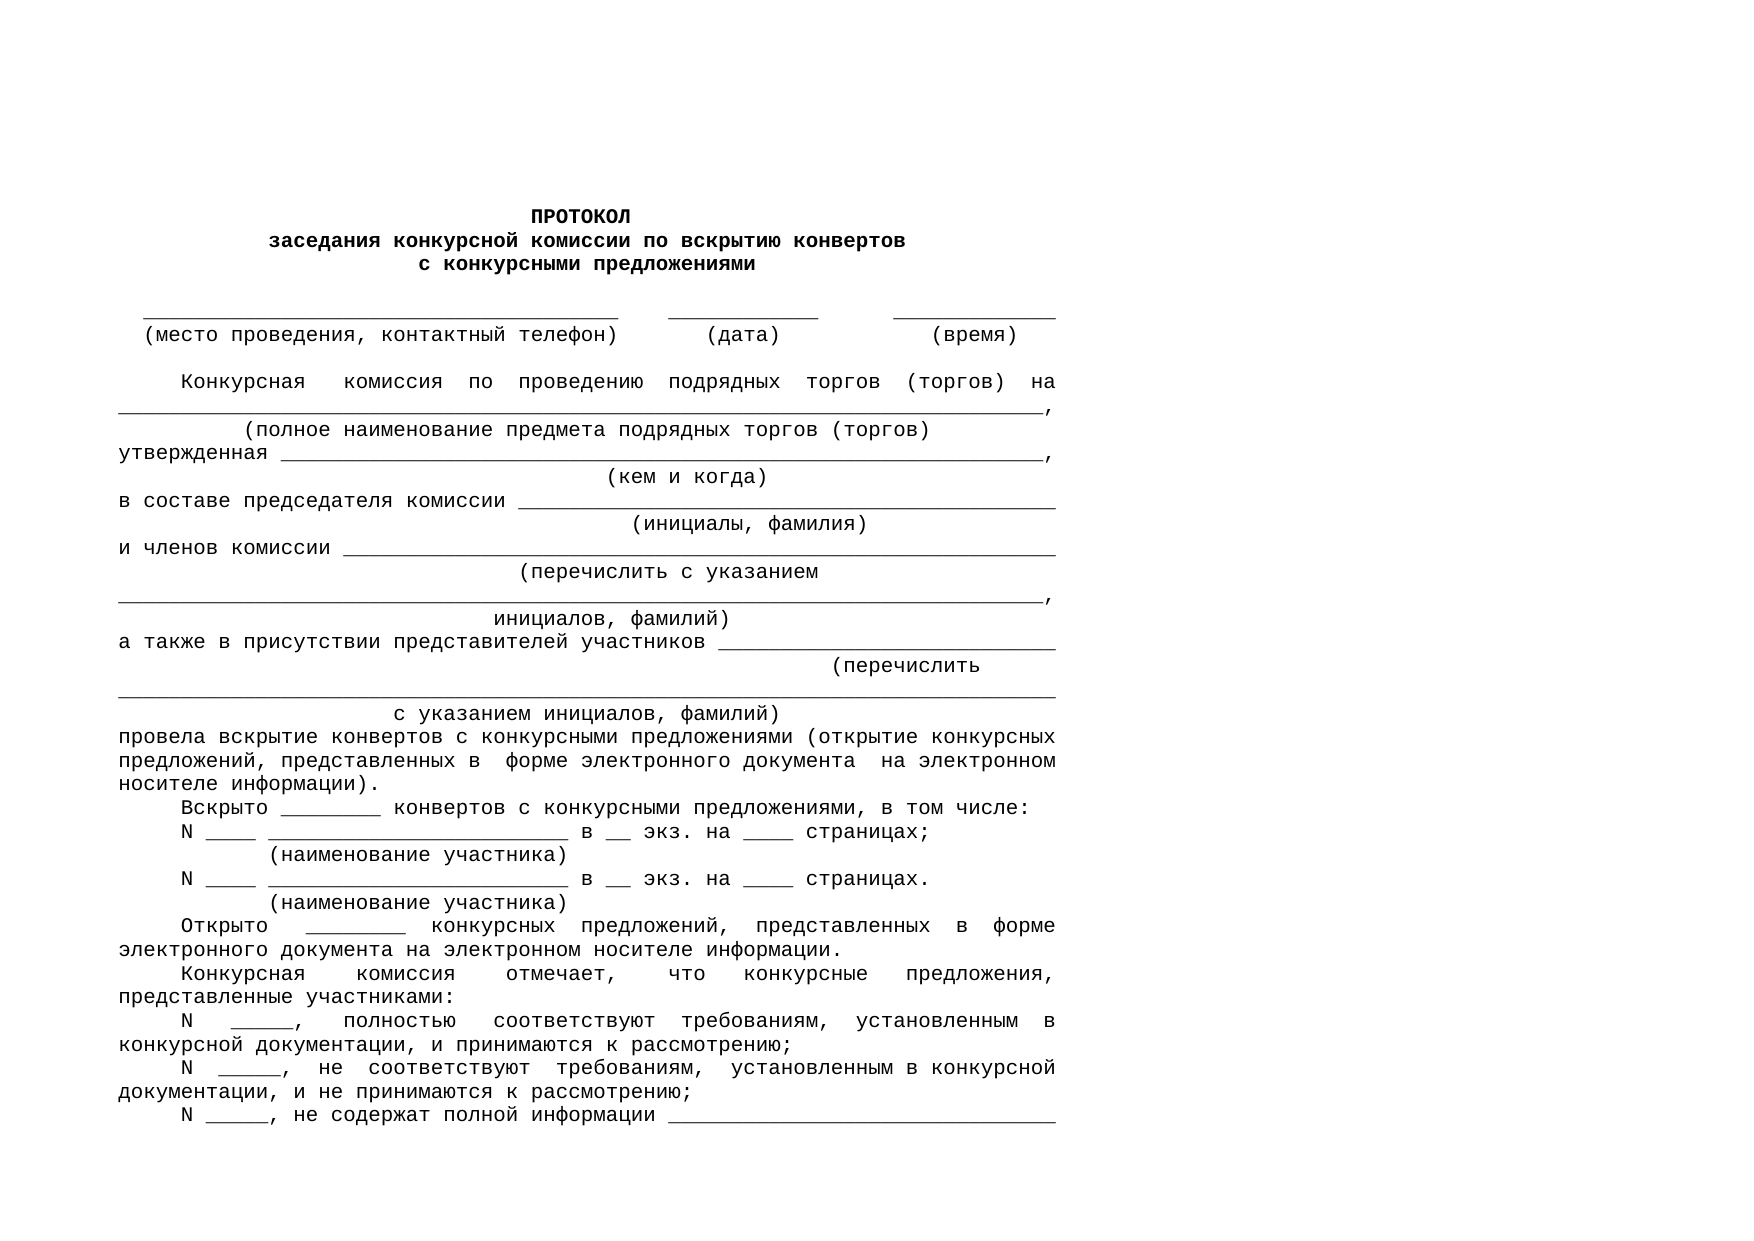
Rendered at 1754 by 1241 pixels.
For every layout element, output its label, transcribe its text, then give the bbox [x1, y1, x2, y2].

text предложений, представленных в форме электронного документа на электронном [118, 750, 1636, 773]
text Открыто ________ конкурсных предложений, представленных в форме [118, 915, 1636, 939]
text N ____ ________________________ в __ экз. на ____ страницах; [118, 821, 1636, 844]
text Вскрыто ________ конвертов с конкурсными предложениями, в том числе: [118, 797, 1636, 821]
text N ____ ________________________ в __ экз. на ____ страницах. [118, 868, 1636, 892]
text провела вскрытие конвертов с конкурсными предложениями (открытие конкурсных [118, 726, 1636, 750]
text носителе информации). [118, 773, 1636, 797]
text с указанием инициалов, фамилий) [118, 702, 1636, 726]
text (перечислить [118, 655, 1636, 679]
text (перечислить с указанием [118, 561, 1636, 584]
text документации, и не принимаются к рассмотрению; [118, 1081, 1636, 1104]
text ______________________________________ ____________ _____________ [118, 301, 1636, 324]
text в составе председателя комиссии ___________________________________________ [118, 490, 1636, 513]
text __________________________________________________________________________, [118, 584, 1636, 608]
text (полное наименование предмета подрядных торгов (торгов) [118, 419, 1636, 442]
text инициалов, фамилий) [118, 608, 1636, 632]
text __________________________________________________________________________, [118, 395, 1636, 419]
text ПРОТОКОЛ [118, 206, 1636, 229]
text (место проведения, контактный телефон) (дата) (время) [118, 324, 1636, 348]
text (наименование участника) [118, 844, 1636, 868]
text с конкурсными предложениями [118, 253, 1636, 277]
text электронного документа на электронном носителе информации. [118, 939, 1636, 963]
text N _____, не содержат полной информации _______________________________ [118, 1104, 1636, 1128]
text утвержденная _____________________________________________________________, [118, 442, 1636, 466]
text конкурсной документации, и принимаются к рассмотрению; [118, 1033, 1636, 1057]
text N _____, полностью соответствуют требованиям, установленным в [118, 1010, 1636, 1033]
text (наименование участника) [118, 892, 1636, 915]
text N _____, не соответствуют требованиям, установленным в конкурсной [118, 1057, 1636, 1081]
text заседания конкурсной комиссии по вскрытию конвертов [118, 229, 1636, 253]
text Конкурсная комиссия отмечает, что конкурсные предложения, [118, 963, 1636, 986]
text представленные участниками: [118, 986, 1636, 1010]
text и членов комиссии _________________________________________________________ [118, 537, 1636, 561]
text Конкурсная комиссия по проведению подрядных торгов (торгов) на [118, 371, 1636, 395]
text (кем и когда) [118, 466, 1636, 490]
text ___________________________________________________________________________ [118, 679, 1636, 702]
text а также в присутствии представителей участников ___________________________ [118, 632, 1636, 655]
text (инициалы, фамилия) [118, 513, 1636, 537]
